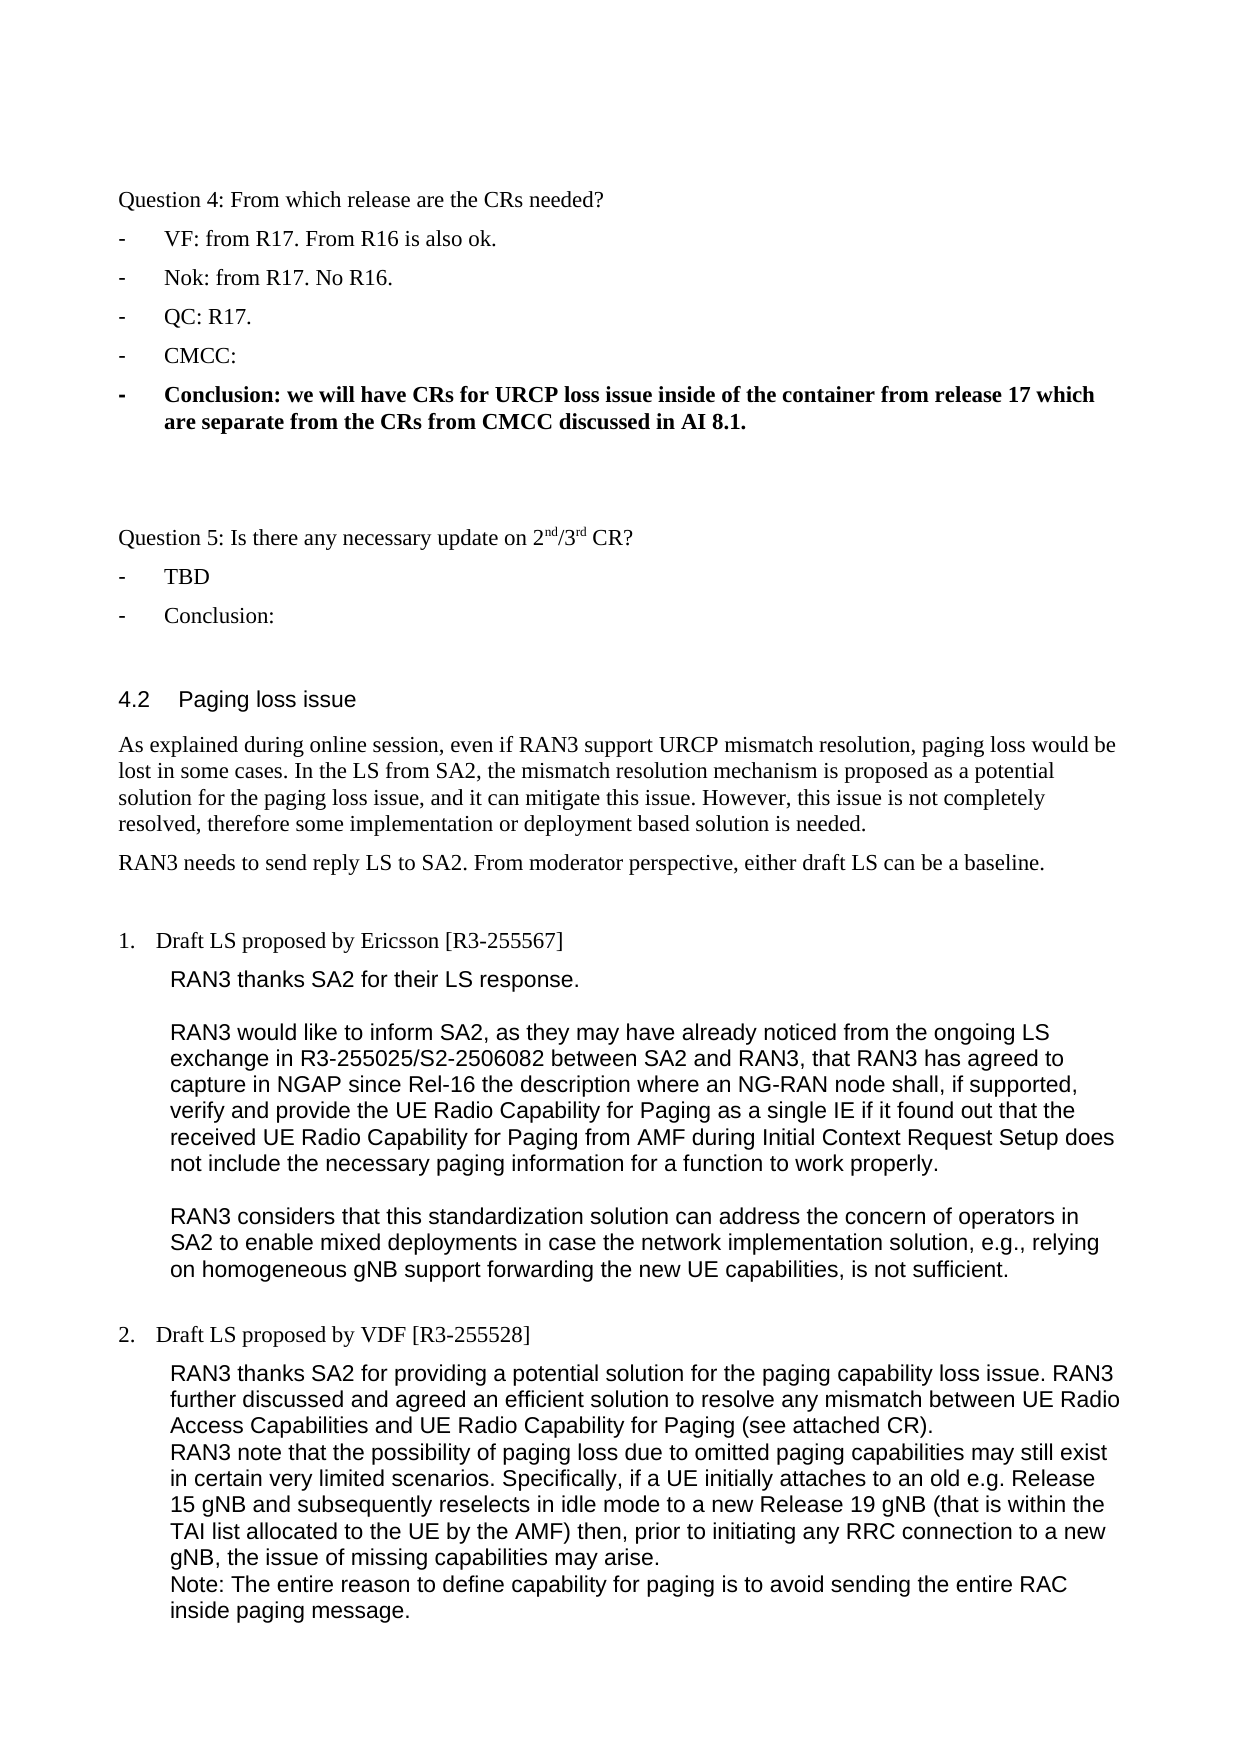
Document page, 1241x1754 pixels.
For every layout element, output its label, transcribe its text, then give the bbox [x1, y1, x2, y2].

text RAN3 thanks SA2 for their LS response. [170, 966, 1122, 992]
text As explained during online session, even if RAN3 support URCP mismatch resolution, paging loss would be lost in some cases. In the LS from SA2, the mismatch resolution mechanism is proposed as a potential solution for the paging loss issue, and it can mitigate this issue. However, this issue is not completely resolved, therefore some implementation or deployment based solution is needed. [118, 731, 1122, 837]
text Note: The entire reason to define capability for paging is to avoid sending the entire RAC inside paging message. [170, 1571, 1122, 1623]
list CMCC: [118, 342, 1122, 369]
text RAN3 thanks SA2 for providing a potential solution for the paging capability loss issue. RAN3 further discussed and agreed an efficient solution to resolve any mismatch between UE Radio Access Capabilities and UE Radio Capability for Paging (see attached CR). [170, 1360, 1122, 1439]
text Question 4: From which release are the CRs needed? [118, 187, 1122, 213]
list Conclusion: we will have CRs for URCP loss issue inside of the container from release 17 which are separate from the CRs from CMCC discussed in AI 8.1. [118, 381, 1122, 434]
text Question 5: Is there any necessary update on 2nd/3rd CR? [118, 524, 1122, 551]
text RAN3 note that the possibility of paging loss due to omitted paging capabilities may still exist in certain very limited scenarios. Specifically, if a UE initially attaches to an old e.g. Release 15 gNB and subsequently reselects in idle mode to a new Release 19 gNB (that is within the TAI list allocated to the UE by the AMF) then, prior to initiating any RRC connection to a new gNB, the issue of missing capabilities may arise. [170, 1439, 1122, 1571]
list Conclusion: [118, 602, 1122, 628]
list Draft LS proposed by Ericsson [R3-255567] [118, 927, 1122, 953]
subtitle Paging loss issue [118, 686, 1122, 712]
text RAN3 would like to inform SA2, as they may have already noticed from the ongoing LS exchange in R3-255025/S2-2506082 between SA2 and RAN3, that RAN3 has agreed to capture in NGAP since Rel-16 the description where an NG-RAN node shall, if supported, verify and provide the UE Radio Capability for Paging as a single IE if it found out that the received UE Radio Capability for Paging from AMF during Initial Context Request Setup does not include the necessary paging information for a function to work properly. [170, 1018, 1122, 1177]
text RAN3 needs to send reply LS to SA2. From moderator perspective, either draft LS can be a baseline. [118, 849, 1122, 876]
list QC: R17. [118, 303, 1122, 330]
list Draft LS proposed by VDF [R3-255528] [118, 1321, 1122, 1347]
list Nok: from R17. No R16. [118, 264, 1122, 291]
list VF: from R17. From R16 is also ok. [118, 225, 1122, 252]
text RAN3 considers that this standardization solution can address the concern of operators in SA2 to enable mixed deployments in case the network implementation solution, e.g., relying on homogeneous gNB support forwarding the new UE capabilities, is not sufficient. [170, 1203, 1122, 1282]
list TBD [118, 563, 1122, 589]
